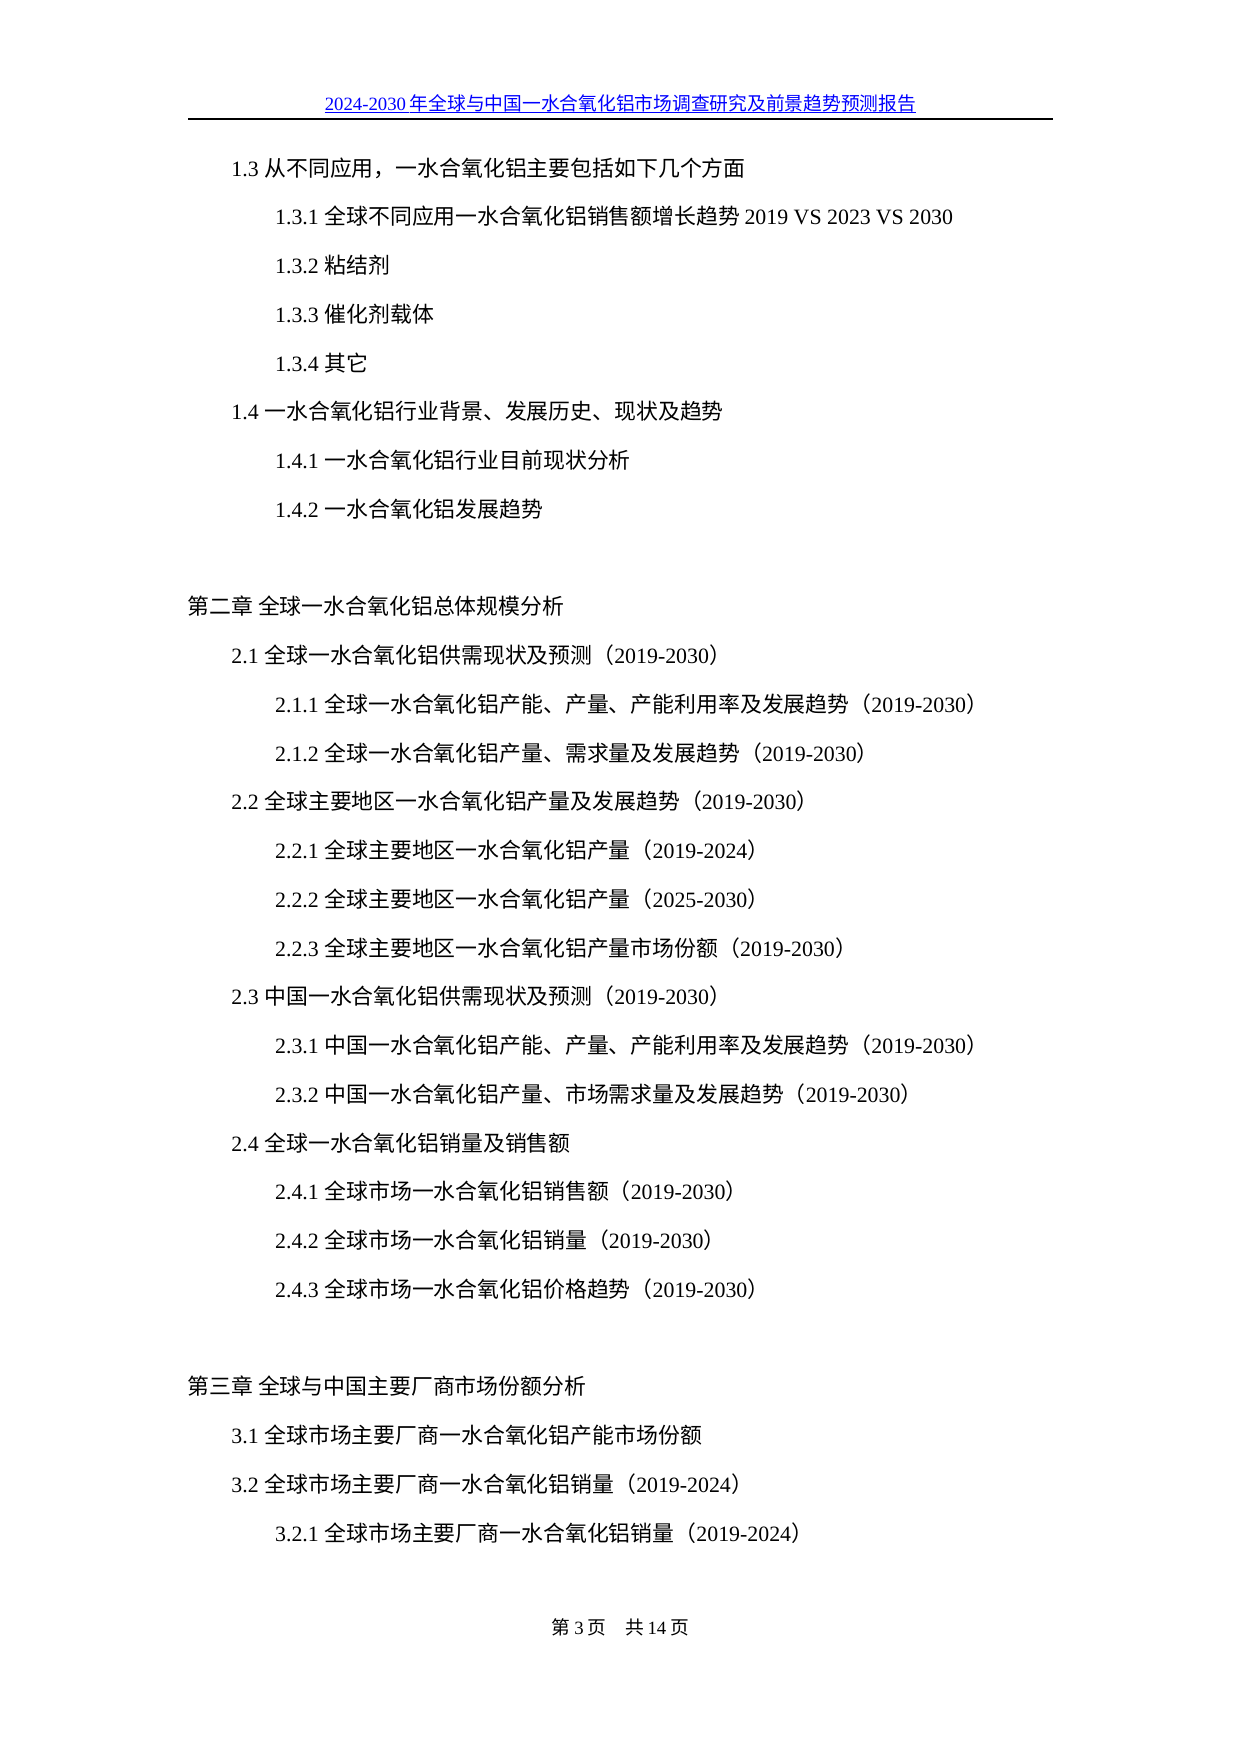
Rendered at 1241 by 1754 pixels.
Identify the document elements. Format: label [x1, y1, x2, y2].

text [187, 150, 1053, 1548]
